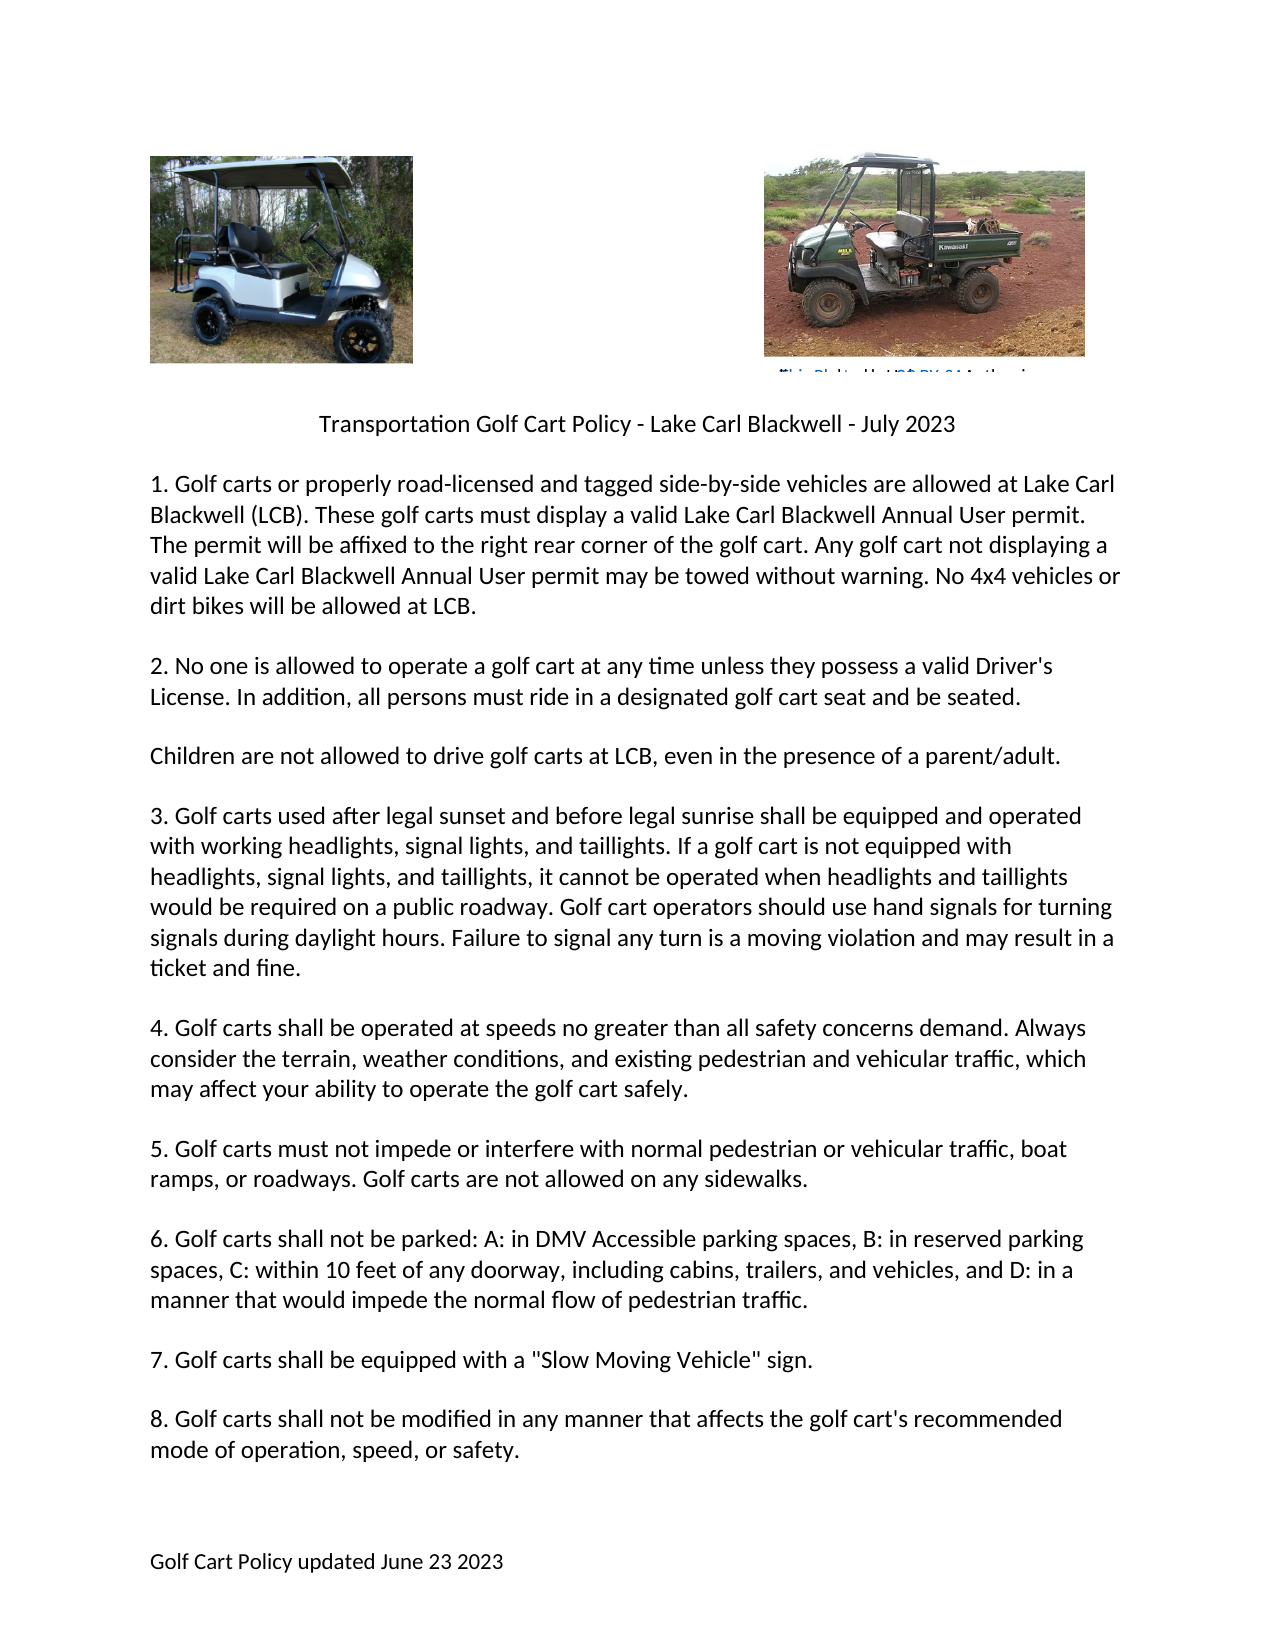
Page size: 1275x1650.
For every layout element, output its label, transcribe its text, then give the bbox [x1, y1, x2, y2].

text 4. Golf carts shall be operated at speeds no greater than all safety concerns demand. Always consider the terrain, weather conditions, and existing pedestrian and vehicular traffic, which may affect your ability to operate the golf cart safely. [150, 1012, 1125, 1104]
text Transportation Golf Cart Policy - Lake Carl Blackwell - July 2023 [150, 409, 1125, 439]
text 3. Golf carts used after legal sunset and before legal sunrise shall be equipped and operated with working headlights, signal lights, and taillights. If a golf cart is not equipped with headlights, signal lights, and taillights, it cannot be operated when headlights and taillights would be required on a public roadway. Golf cart operators should use hand signals for turning signals during daylight hours. Failure to signal any turn is a moving violation and may result in a ticket and fine. [150, 800, 1125, 983]
text 2. No one is allowed to operate a golf cart at any time unless they possess a valid Driver's License. In addition, all persons must ride in a designated golf cart seat and be seated. [150, 650, 1125, 711]
text 5. Golf carts must not impede or interfere with normal pedestrian or vehicular traffic, boat ramps, or roadways. Golf carts are not allowed on any sidewalks. [150, 1133, 1125, 1194]
text 8. Golf carts shall not be modified in any manner that affects the golf cart's recommended mode of operation, speed, or safety. [150, 1404, 1125, 1465]
picture [150, 156, 413, 363]
text 6. Golf carts shall not be parked: A: in DMV Accessible parking spaces, B: in reserved parking spaces, C: within 10 feet of any doorway, including cabins, trailers, and vehicles, and D: in a manner that would impede the normal flow of pedestrian traffic. [150, 1223, 1125, 1315]
text 1. Golf carts or properly road-licensed and tagged side-by-side vehicles are allowed at Lake Carl Blackwell (LCB). These golf carts must display a valid Lake Carl Blackwell Annual User permit. The permit will be affixed to the right rear corner of the golf cart. Any golf cart not displaying a valid Lake Carl Blackwell Annual User permit may be towed without warning. No 4x4 vehicles or dirt bikes will be allowed at LCB. [150, 468, 1125, 621]
text 7. Golf carts shall be equipped with a "Slow Moving Vehicle" sign. [150, 1344, 1125, 1374]
picture [764, 119, 1085, 356]
text Children are not allowed to drive golf carts at LCB, even in the presence of a parent/adult. [150, 740, 1125, 771]
